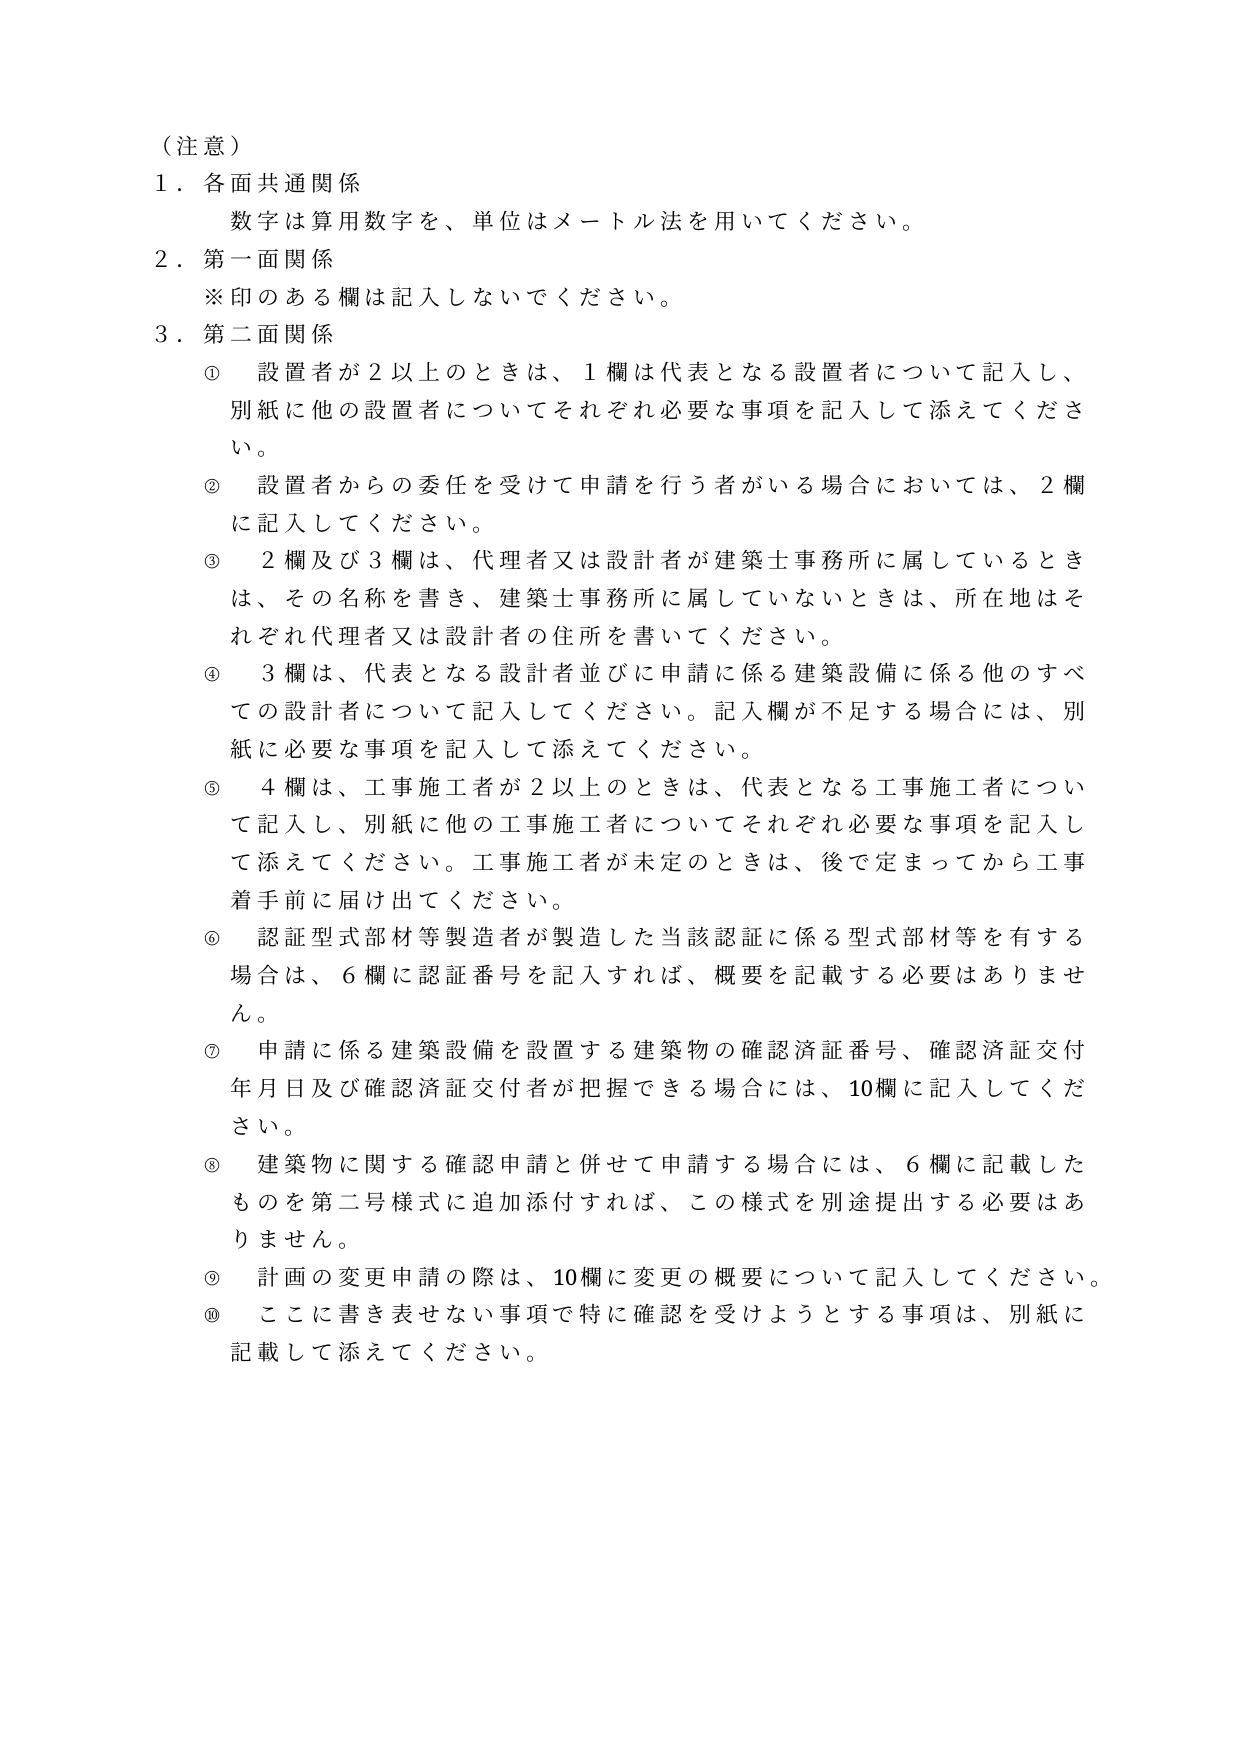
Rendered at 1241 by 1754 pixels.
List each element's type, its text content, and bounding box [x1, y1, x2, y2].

text ① 設置者が２以上のときは、１欄は代表となる設置者について記入し、別紙に他の設置者についてそれぞれ必要な事項を記入して添えてください。 [177, 352, 1090, 465]
text １.各面共通関係 [150, 163, 1090, 201]
text ３.第二面関係 [150, 314, 1090, 352]
text ⑩ ここに書き表せない事項で特に確認を受けようとする事項は、別紙に記載して添えてください。 [177, 1295, 1090, 1370]
text （注意） [150, 126, 1090, 163]
text 数字は算用数字を、単位はメートル法を用いてください。 [150, 201, 1090, 239]
text ⑨ 計画の変更申請の際は、10欄に変更の概要について記入してください。 [177, 1257, 1090, 1295]
text ２.第一面関係 [150, 239, 1090, 277]
text ⑤ ４欄は、工事施工者が２以上のときは、代表となる工事施工者について記入し、別紙に他の工事施工者についてそれぞれ必要な事項を記入して添えてください。工事施工者が未定のときは、後で定まってから工事着手前に届け出てください。 [177, 767, 1090, 918]
text ② 設置者からの委任を受けて申請を行う者がいる場合においては、２欄に記入してください。 [177, 465, 1090, 541]
text ⑥ 認証型式部材等製造者が製造した当該認証に係る型式部材等を有する場合は、６欄に認証番号を記入すれば、概要を記載する必要はありません。 [177, 918, 1090, 1031]
text ⑧ 建築物に関する確認申請と併せて申請する場合には、６欄に記載したものを第二号様式に追加添付すれば、この様式を別途提出する必要はありません。 [177, 1144, 1090, 1257]
text ③ ２欄及び３欄は、代理者又は設計者が建築士事務所に属しているときは、その名称を書き、建築士事務所に属していないときは、所在地はそれぞれ代理者又は設計者の住所を書いてください。 [177, 541, 1090, 654]
text ④ ３欄は、代表となる設計者並びに申請に係る建築設備に係る他のすべての設計者について記入してください。記入欄が不足する場合には、別紙に必要な事項を記入して添えてください。 [177, 654, 1090, 767]
text ※印のある欄は記入しないでください。 [150, 277, 1090, 314]
text ⑦ 申請に係る建築設備を設置する建築物の確認済証番号、確認済証交付年月日及び確認済証交付者が把握できる場合には、10欄に記入してください。 [177, 1031, 1090, 1144]
